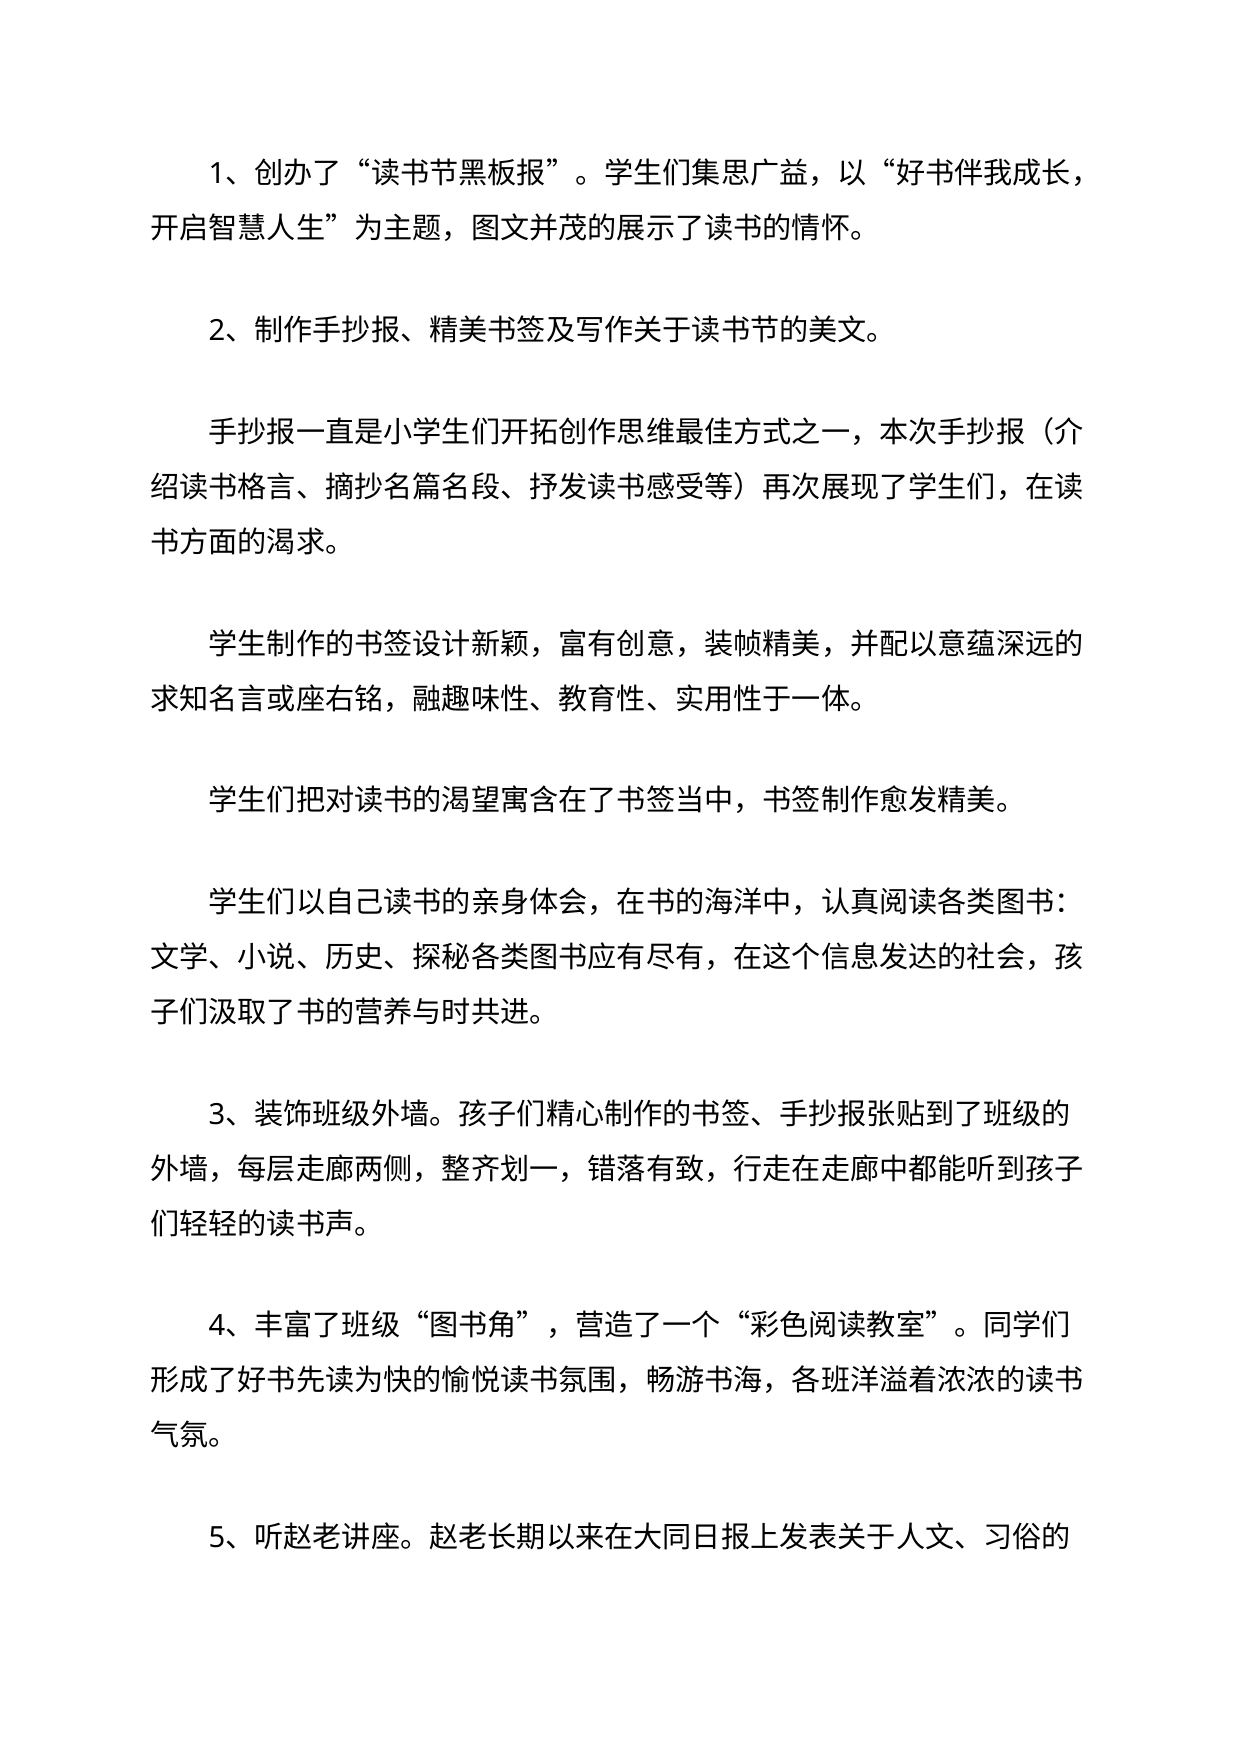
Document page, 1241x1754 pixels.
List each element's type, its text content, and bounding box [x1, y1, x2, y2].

text 3、装饰班级外墙。孩子们精心制作的书签、手抄报张贴到了班级的外墙，每层走廊两侧，整齐划一，错落有致，行走在走廊中都能听到孩子们轻轻的读书声。 [150, 1090, 1090, 1242]
text 1、创办了“读书节黑板报”。学生们集思广益，以“好书伴我成长，开启智慧人生”为主题，图文并茂的展示了读书的情怀。 [150, 150, 1090, 247]
text 手抄报一直是小学生们开拓创作思维最佳方式之一，本次手抄报（介绍读书格言、摘抄名篇名段、抒发读书感受等）再次展现了学生们，在读书方面的渴求。 [150, 409, 1090, 561]
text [150, 1514, 1090, 1556]
text 学生制作的书签设计新颖，富有创意，装帧精美，并配以意蕴深远的求知名言或座右铭，融趣味性、教育性、实用性于一体。 [150, 620, 1090, 717]
text 2、制作手抄报、精美书签及写作关于读书节的美文。 [150, 307, 1090, 349]
text 学生们以自己读书的亲身体会，在书的海洋中，认真阅读各类图书：文学、小说、历史、探秘各类图书应有尽有，在这个信息发达的社会，孩子们汲取了书的营养与时共进。 [150, 879, 1090, 1031]
text 4、丰富了班级“图书角”，营造了一个“彩色阅读教室”。同学们形成了好书先读为快的愉悦读书氛围，畅游书海，各班洋溢着浓浓的读书气氛。 [150, 1302, 1090, 1454]
text 学生们把对读书的渴望寓含在了书签当中，书签制作愈发精美。 [150, 777, 1090, 819]
